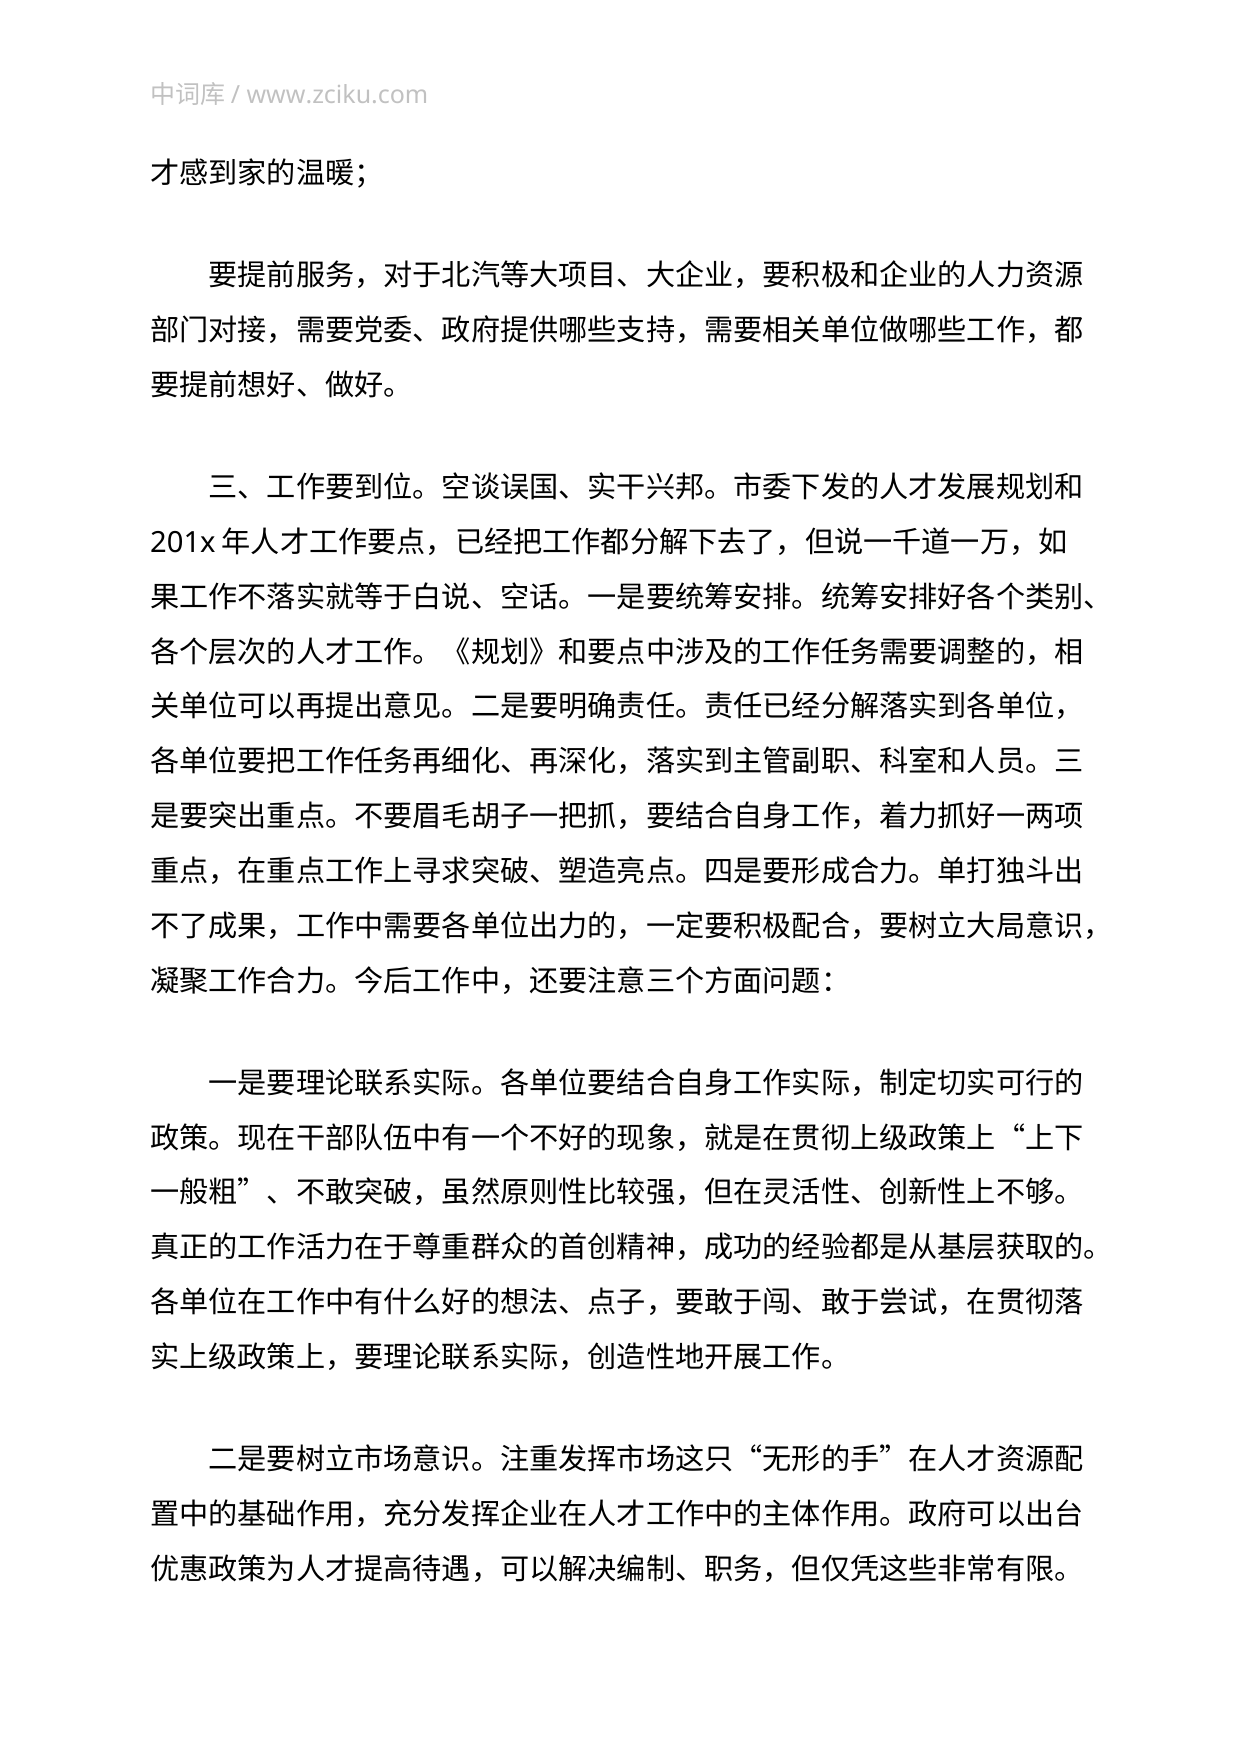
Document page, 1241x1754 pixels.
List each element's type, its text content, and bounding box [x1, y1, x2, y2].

text 一是要理论联系实际。各单位要结合自身工作实际，制定切实可行的政策。现在干部队伍中有一个不好的现象，就是在贯彻上级政策上“上下一般粗”、不敢突破，虽然原则性比较强，但在灵活性、创新性上不够。真正的工作活力在于尊重群众的首创精神，成功的经验都是从基层获取的。各单位在工作中有什么好的想法、点子，要敢于闯、敢于尝试，在贯彻落实上级政策上，要理论联系实际，创造性地开展工作。 [150, 1059, 1090, 1376]
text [150, 150, 1090, 192]
text 三、工作要到位。空谈误国、实干兴邦。市委下发的人才发展规划和201x年人才工作要点，已经把工作都分解下去了，但说一千道一万，如果工作不落实就等于白说、空话。一是要统筹安排。统筹安排好各个类别、各个层次的人才工作。《规划》和要点中涉及的工作任务需要调整的，相关单位可以再提出意见。二是要明确责任。责任已经分解落实到各单位，各单位要把工作任务再细化、再深化，落实到主管副职、科室和人员。三是要突出重点。不要眉毛胡子一把抓，要结合自身工作，着力抓好一两项重点，在重点工作上寻求突破、塑造亮点。四是要形成合力。单打独斗出不了成果，工作中需要各单位出力的，一定要积极配合，要树立大局意识，凝聚工作合力。今后工作中，还要注意三个方面问题： [150, 463, 1090, 1000]
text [150, 1436, 1090, 1588]
text 要提前服务，对于北汽等大项目、大企业，要积极和企业的人力资源部门对接，需要党委、政府提供哪些支持，需要相关单位做哪些工作，都要提前想好、做好。 [150, 252, 1090, 404]
